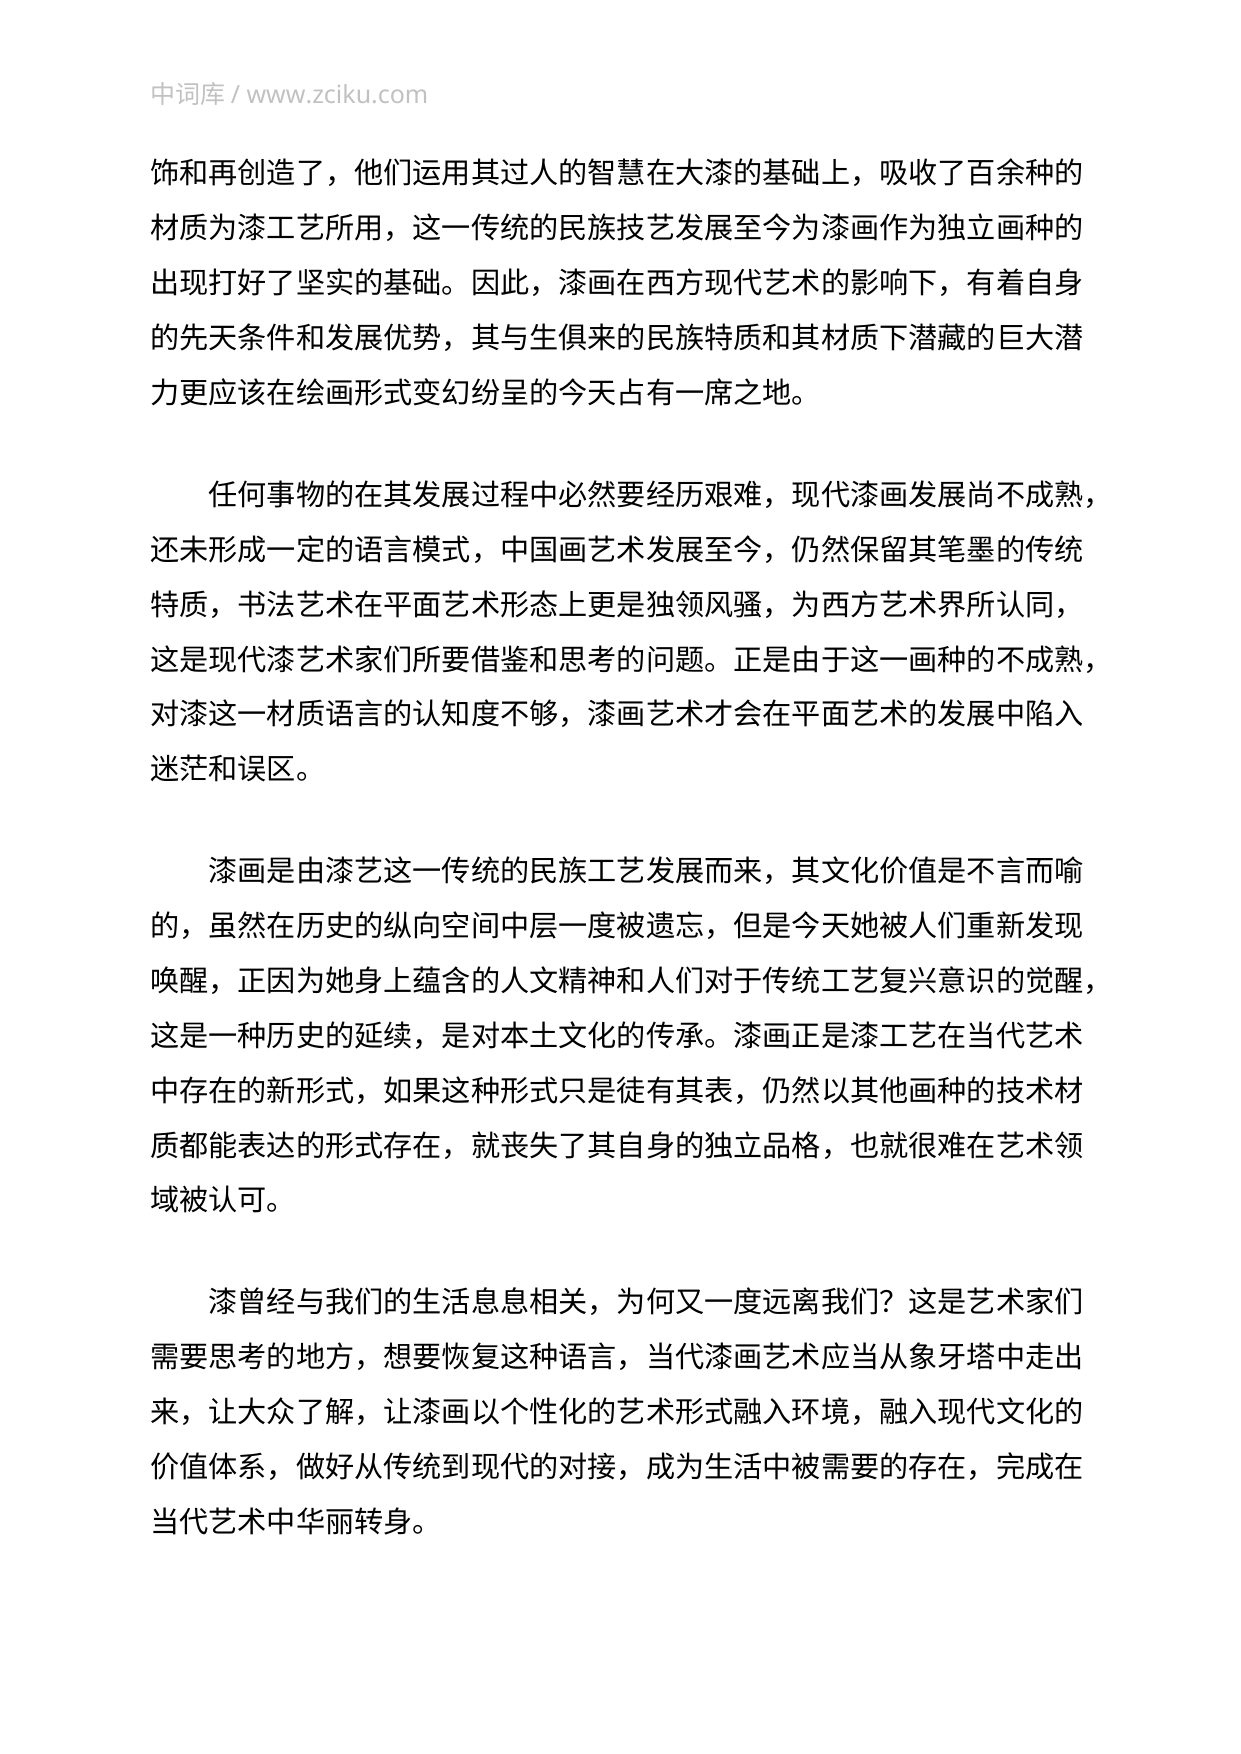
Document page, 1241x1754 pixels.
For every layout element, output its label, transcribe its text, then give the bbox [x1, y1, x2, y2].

text 任何事物的在其发展过程中必然要经历艰难，现代漆画发展尚不成熟，还未形成一定的语言模式，中国画艺术发展至今，仍然保留其笔墨的传统特质，书法艺术在平面艺术形态上更是独领风骚，为西方艺术界所认同，这是现代漆艺术家们所要借鉴和思考的问题。正是由于这一画种的不成熟，对漆这一材质语言的认知度不够，漆画艺术才会在平面艺术的发展中陷入迷茫和误区。 [150, 471, 1090, 788]
text 漆曾经与我们的生活息息相关，为何又一度远离我们？这是艺术家们需要思考的地方，想要恢复这种语言，当代漆画艺术应当从象牙塔中走出来，让大众了解，让漆画以个性化的艺术形式融入环境，融入现代文化的价值体系，做好从传统到现代的对接，成为生活中被需要的存在，完成在当代艺术中华丽转身。 [150, 1279, 1090, 1541]
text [150, 150, 1090, 412]
text 漆画是由漆艺这一传统的民族工艺发展而来，其文化价值是不言而喻的，虽然在历史的纵向空间中层一度被遗忘，但是今天她被人们重新发现唤醒，正因为她身上蕴含的人文精神和人们对于传统工艺复兴意识的觉醒，这是一种历史的延续，是对本土文化的传承。漆画正是漆工艺在当代艺术中存在的新形式，如果这种形式只是徒有其表，仍然以其他画种的技术材质都能表达的形式存在，就丧失了其自身的独立品格，也就很难在艺术领域被认可。 [150, 848, 1090, 1219]
